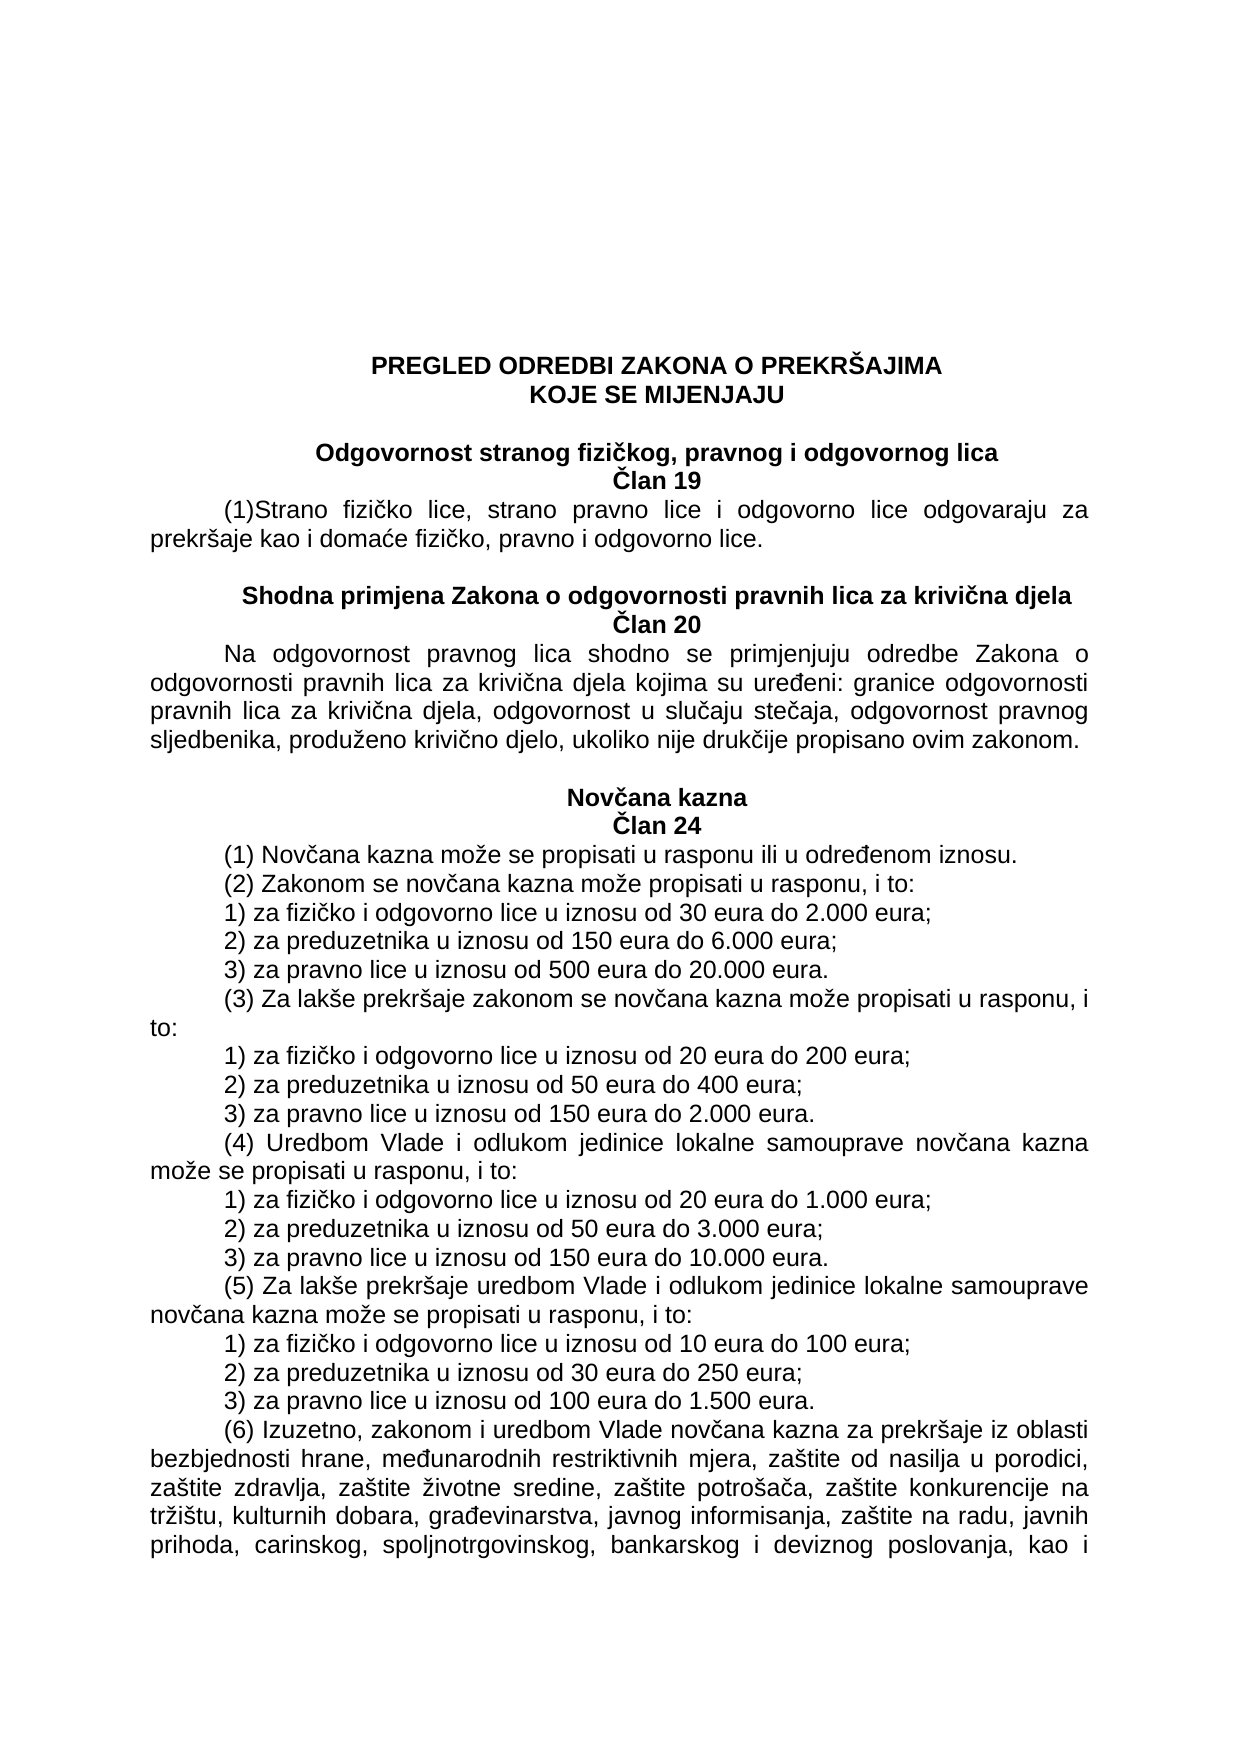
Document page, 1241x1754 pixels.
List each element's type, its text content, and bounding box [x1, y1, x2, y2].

text Shodna primjena Zakona o odgovornosti pravnih lica za krivična djela [150, 581, 1090, 610]
text Član 24 [150, 811, 1090, 840]
text Član 19 [150, 466, 1090, 495]
text KOJE SE MIJENJAJU [150, 380, 1090, 409]
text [150, 1415, 1090, 1559]
text 1) za fizičko i odgovorno lice u iznosu od 10 eura do 100 eura; [150, 1329, 1090, 1357]
text 3) za pravno lice u iznosu od 150 eura do 2.000 eura. [150, 1099, 1090, 1127]
text (5) Za lakše prekršaje uredbom Vlade i odlukom jedinice lokalne samouprave novčana kazna može se propisati u rasponu, i to: [150, 1271, 1090, 1329]
text 2) za preduzetnika u iznosu od 150 eura do 6.000 eura; [150, 926, 1090, 955]
text 3) za pravno lice u iznosu od 500 eura do 20.000 eura. [150, 955, 1090, 984]
text Član 20 [150, 610, 1090, 639]
text PREGLED ODREDBI ZAKONA O PREKRŠAJIMA [150, 351, 1090, 380]
text 2) za preduzetnika u iznosu od 50 eura do 400 eura; [150, 1070, 1090, 1099]
text 2) za preduzetnika u iznosu od 50 eura do 3.000 eura; [150, 1214, 1090, 1242]
text 1) za fizičko i odgovorno lice u iznosu od 20 eura do 200 eura; [150, 1041, 1090, 1070]
text Novčana kazna [150, 782, 1090, 811]
text (4) Uredbom Vlade i odlukom jedinice lokalne samouprave novčana kazna može se propisati u rasponu, i to: [150, 1127, 1090, 1185]
text Odgovornost stranog fizičkog, pravnog i odgovornog lica [150, 437, 1090, 466]
text (2) Zakonom se novčana kazna može propisati u rasponu, i to: [150, 869, 1090, 897]
text 2) za preduzetnika u iznosu od 30 eura do 250 eura; [150, 1357, 1090, 1386]
text 1) za fizičko i odgovorno lice u iznosu od 30 eura do 2.000 eura; [150, 897, 1090, 926]
text (3) Za lakše prekršaje zakonom se novčana kazna može propisati u rasponu, i to: [150, 984, 1090, 1041]
text Na odgovornost pravnog lica shodno se primjenjuju odredbe Zakona o odgovornosti pravnih lica za krivična djela kojima su uređeni: granice odgovornosti pravnih lica za krivična djela, odgovornost u slučaju stečaja, odgovornost pravnog sljedbenika, produženo krivično djelo, ukoliko nije drukčije propisano ovim zakonom. [150, 639, 1090, 754]
text 3) za pravno lice u iznosu od 150 eura do 10.000 eura. [150, 1242, 1090, 1271]
text (1) Novčana kazna može se propisati u rasponu ili u određenom iznosu. [150, 840, 1090, 869]
text 3) za pravno lice u iznosu od 100 eura do 1.500 eura. [150, 1386, 1090, 1415]
text (1)Strano fizičko lice, strano pravno lice i odgovorno lice odgovaraju za prekršaje kao i domaće fizičko, pravno i odgovorno lice. [150, 495, 1090, 552]
text 1) za fizičko i odgovorno lice u iznosu od 20 eura do 1.000 eura; [150, 1185, 1090, 1214]
